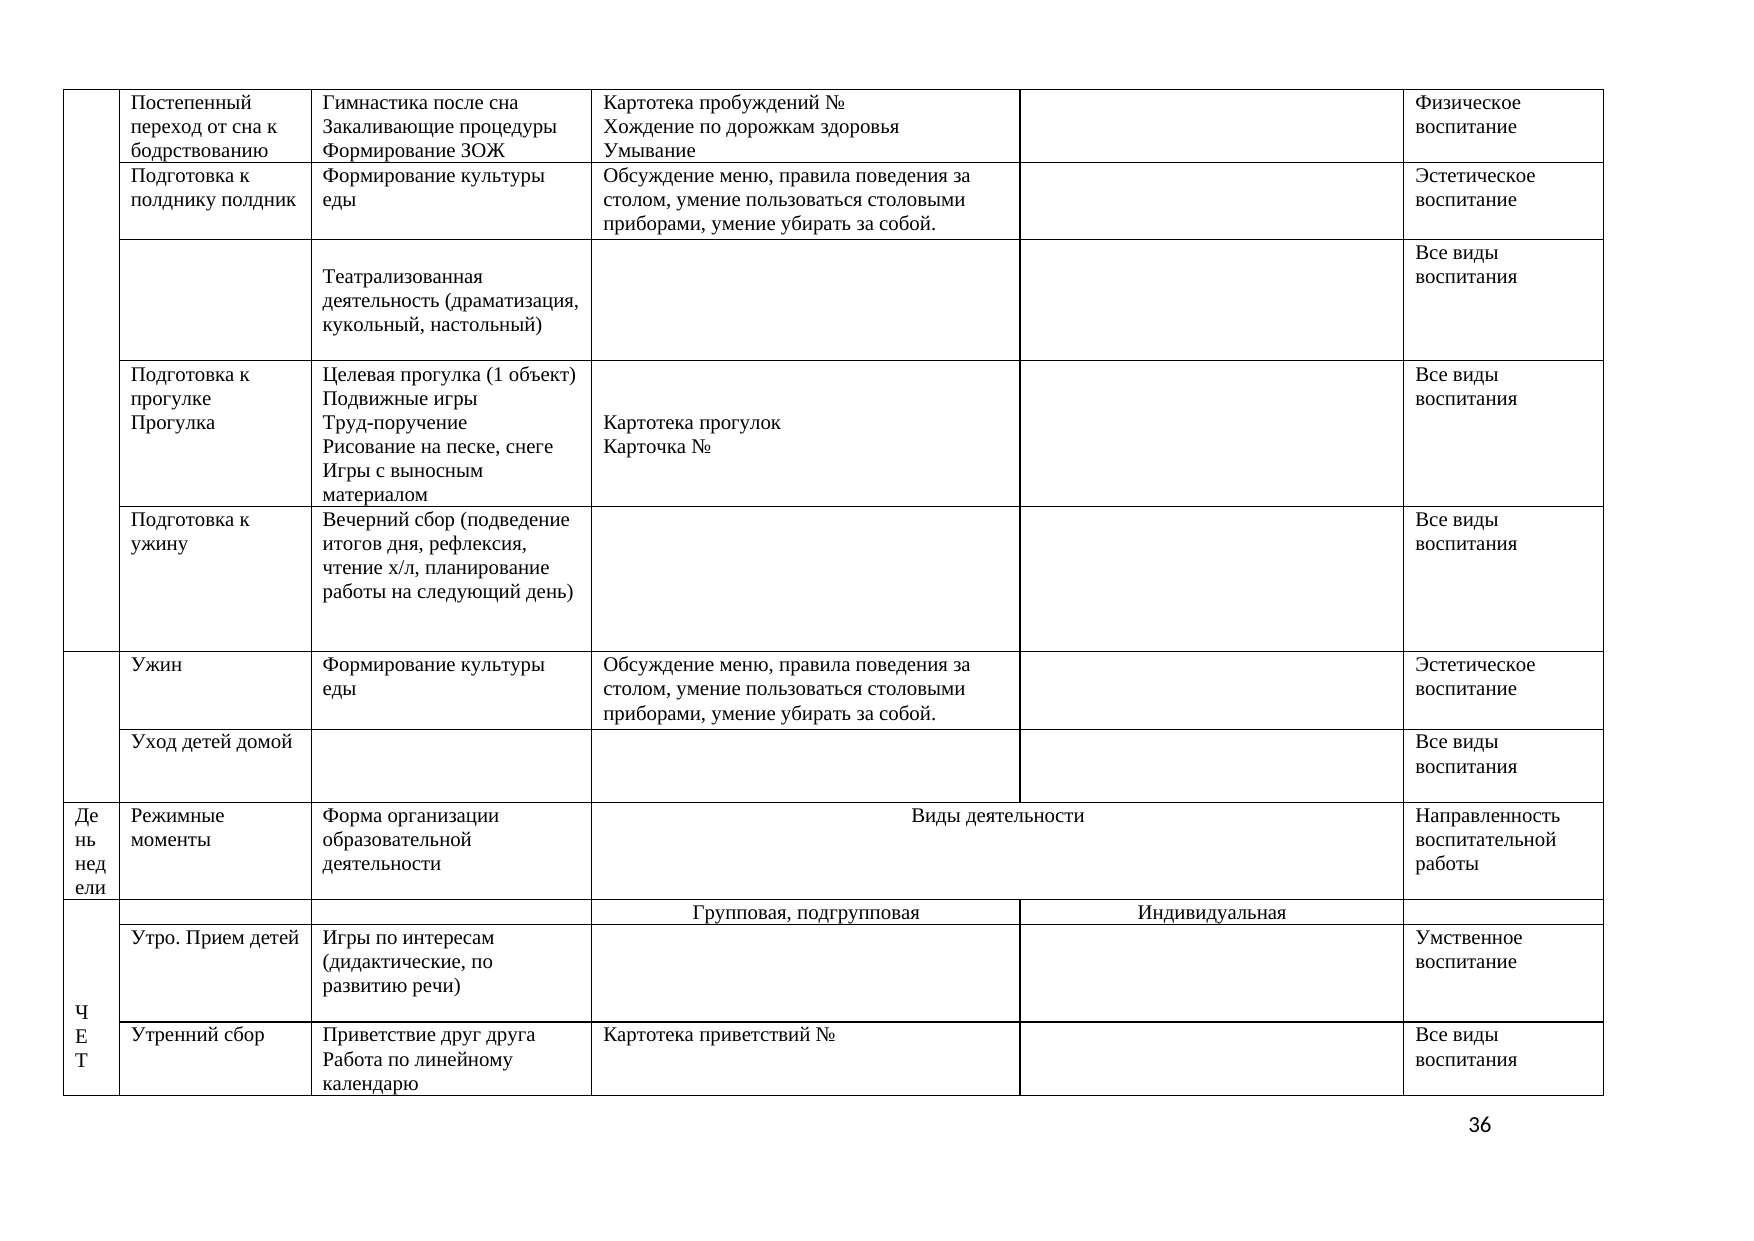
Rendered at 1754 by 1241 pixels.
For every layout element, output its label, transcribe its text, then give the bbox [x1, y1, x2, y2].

table_cell [64, 652, 119, 802]
table_cell Обсуждение меню, правила поведения за столом, умение пользоваться столовыми приборами, умение убирать за собой. [592, 652, 1019, 728]
table_cell Все виды воспитания [1404, 730, 1603, 802]
table_cell Подготовка к ужину [120, 507, 311, 651]
table_cell [1021, 240, 1403, 360]
table_cell Индивидуальная [1021, 900, 1403, 924]
table_cell [592, 507, 1019, 651]
table_cell Формирование культуры еды [312, 163, 591, 239]
table_cell Формирование культуры еды [312, 652, 591, 728]
table_cell [1021, 1023, 1403, 1094]
table_cell Физическое воспитание [1404, 90, 1603, 162]
table_cell Театрализованная деятельность (драматизация, кукольный, настольный) [312, 240, 591, 360]
table_cell Виды деятельности [592, 803, 1403, 899]
table_cell [592, 730, 1019, 802]
table_cell Групповая, подгрупповая [592, 900, 1019, 924]
table_cell Постепенный переход от сна к бодрствованию [120, 90, 311, 162]
table_cell [1021, 361, 1403, 506]
table_cell Гимнастика после сна Закаливающие процедуры Формирование ЗОЖ [312, 90, 591, 162]
table_cell Подготовка к полднику полдник [120, 163, 311, 239]
table_cell Все виды воспитания [1404, 361, 1603, 506]
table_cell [592, 1023, 1019, 1094]
table_cell [592, 925, 1019, 1021]
table_cell Все виды воспитания [1404, 240, 1603, 360]
table_cell Утро. Прием детей [120, 925, 311, 1021]
table_cell Все виды воспитания [1404, 507, 1603, 651]
table_cell Целевая прогулка (1 объект) Подвижные игры Труд-поручение Рисование на песке, снеге Игры с выносным материалом [312, 361, 591, 506]
table_cell [1021, 507, 1403, 651]
table_cell Эстетическое воспитание [1404, 163, 1603, 239]
table_cell [312, 730, 591, 802]
table_cell Ужин [120, 652, 311, 728]
table_cell Все виды воспитания [1404, 1023, 1603, 1094]
table_cell Игры по интересам (дидактические, по развитию речи) [312, 925, 591, 1021]
table_cell Эстетическое воспитание [1404, 652, 1603, 728]
table_cell Режимные моменты [120, 803, 311, 899]
table_cell [592, 240, 1019, 360]
table_cell День недели [64, 803, 119, 899]
table_cell Ч Е Т В Е Р Г [64, 900, 119, 1094]
table_cell Обсуждение меню, правила поведения за столом, умение пользоваться столовыми приборами, умение убирать за собой. [592, 163, 1019, 239]
table_cell [120, 240, 311, 360]
table_cell [120, 900, 311, 924]
table_cell [312, 900, 591, 924]
table_cell [1021, 925, 1403, 1021]
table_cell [312, 1023, 591, 1094]
table_cell Картотека пробуждений № Хождение по дорожкам здоровья Умывание [592, 90, 1019, 162]
table_cell Уход детей домой [120, 730, 311, 802]
table_cell [1021, 163, 1403, 239]
table_cell [1404, 900, 1603, 924]
table_cell Форма организации образовательной деятельности [312, 803, 591, 899]
table_cell Направленность воспитательной работы [1404, 803, 1603, 899]
table_cell Подготовка к прогулке Прогулка [120, 361, 311, 506]
table_cell Умственное воспитание [1404, 925, 1603, 1021]
table_cell Вечерний сбор (подведение итогов дня, рефлексия, чтение х/л, планирование работы на следующий день) [312, 507, 591, 651]
table_cell Утренний сбор [120, 1023, 311, 1094]
table_cell [1021, 730, 1403, 802]
table_cell [1021, 652, 1403, 728]
table_cell Картотека прогулок Карточка № [592, 361, 1019, 506]
table_cell [1021, 90, 1403, 162]
